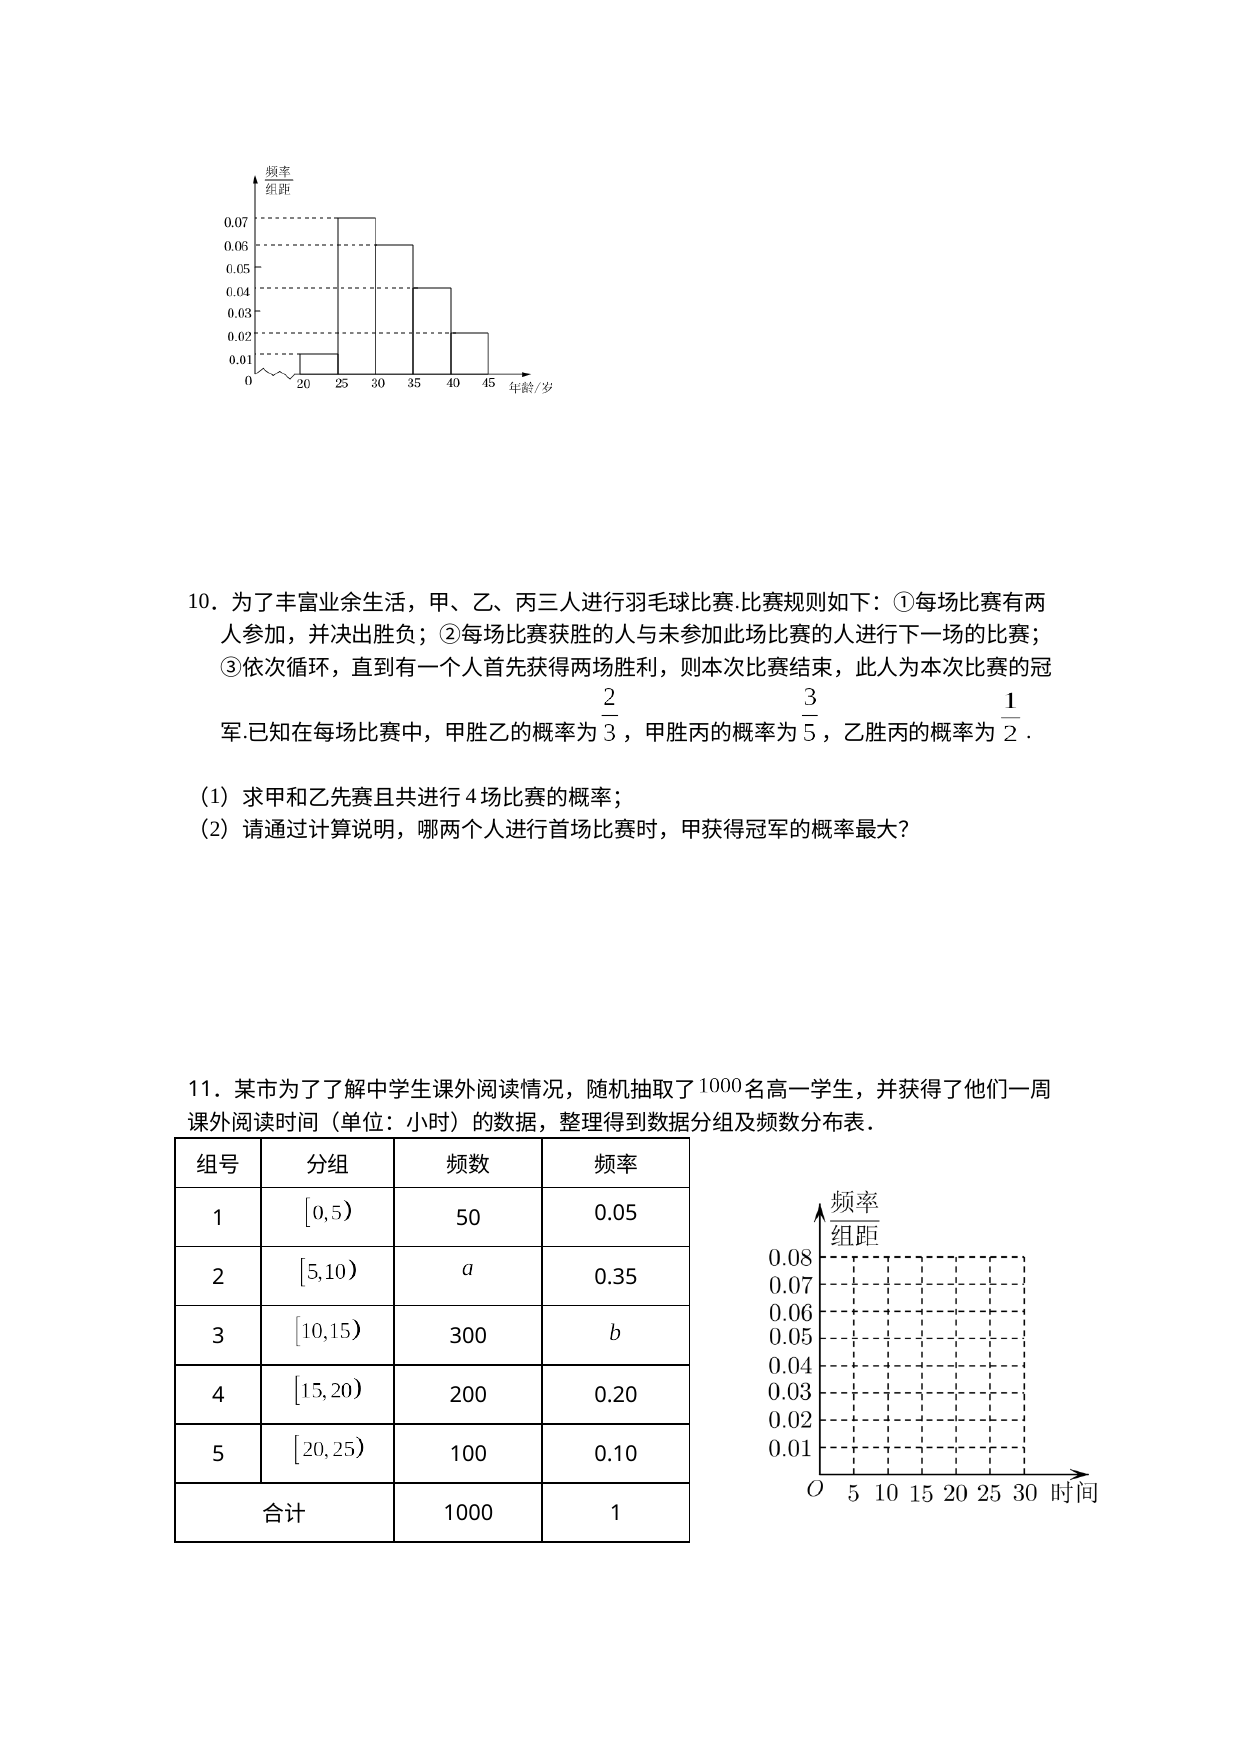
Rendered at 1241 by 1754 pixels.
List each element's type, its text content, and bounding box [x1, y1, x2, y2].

table_cell 5 [176, 1425, 260, 1482]
table_cell 1 [176, 1188, 260, 1246]
table_cell 100 [395, 1425, 541, 1482]
picture [220, 162, 554, 396]
table_cell 3 [176, 1306, 260, 1364]
table_cell 50 [395, 1188, 541, 1246]
table_cell [262, 1306, 393, 1364]
table_header 组号 [176, 1139, 260, 1187]
table_cell 1 [543, 1484, 689, 1541]
text （2）请通过计算说明，哪两个人进行首场比赛时，甲获得冠军的概率最大？ [187, 812, 1053, 844]
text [187, 162, 1053, 422]
text 10．为了丰富业余生活，甲、乙、丙三人进行羽毛球比赛.比赛规则如下：①每场比赛有两人参加，并决出胜负；②每场比赛获胜的人与未参加此场比赛的人进行下一场的比赛；③依次循环，直到有一个人首先获得两场胜利，则本次比赛结束，此人为本次比赛的冠军.已知在每场比赛中，甲胜乙的概率为，甲胜丙的概率为，乙胜丙的概率为. [187, 584, 1053, 779]
table_cell 0.10 [543, 1425, 689, 1482]
table_cell [395, 1247, 541, 1305]
table_header 分组 [262, 1139, 393, 1187]
table_cell [262, 1247, 393, 1305]
table_header 频率 [543, 1139, 689, 1187]
table_cell [543, 1306, 689, 1364]
table_cell 4 [176, 1366, 260, 1423]
table_cell 0.05 [543, 1188, 689, 1246]
table_cell 合计 [176, 1484, 393, 1541]
table_cell 0.35 [543, 1247, 689, 1305]
table_cell [262, 1188, 393, 1246]
table_header 频数 [395, 1139, 541, 1187]
table_cell 1000 [395, 1484, 541, 1541]
text 11．某市为了了解中学生课外阅读情况，随机抽取了名高一学生，并获得了他们一周课外阅读时间（单位：小时）的数据，整理得到数据分组及频数分布表． [187, 1072, 1053, 1137]
picture [764, 1187, 1101, 1505]
table_cell [262, 1425, 393, 1482]
text （1）求甲和乙先赛且共进行4场比赛的概率； [187, 779, 1053, 812]
table_cell [262, 1366, 393, 1423]
table_cell 300 [395, 1306, 541, 1364]
table_cell 0.20 [543, 1366, 689, 1423]
table_cell 2 [176, 1247, 260, 1305]
table_cell 200 [395, 1366, 541, 1423]
